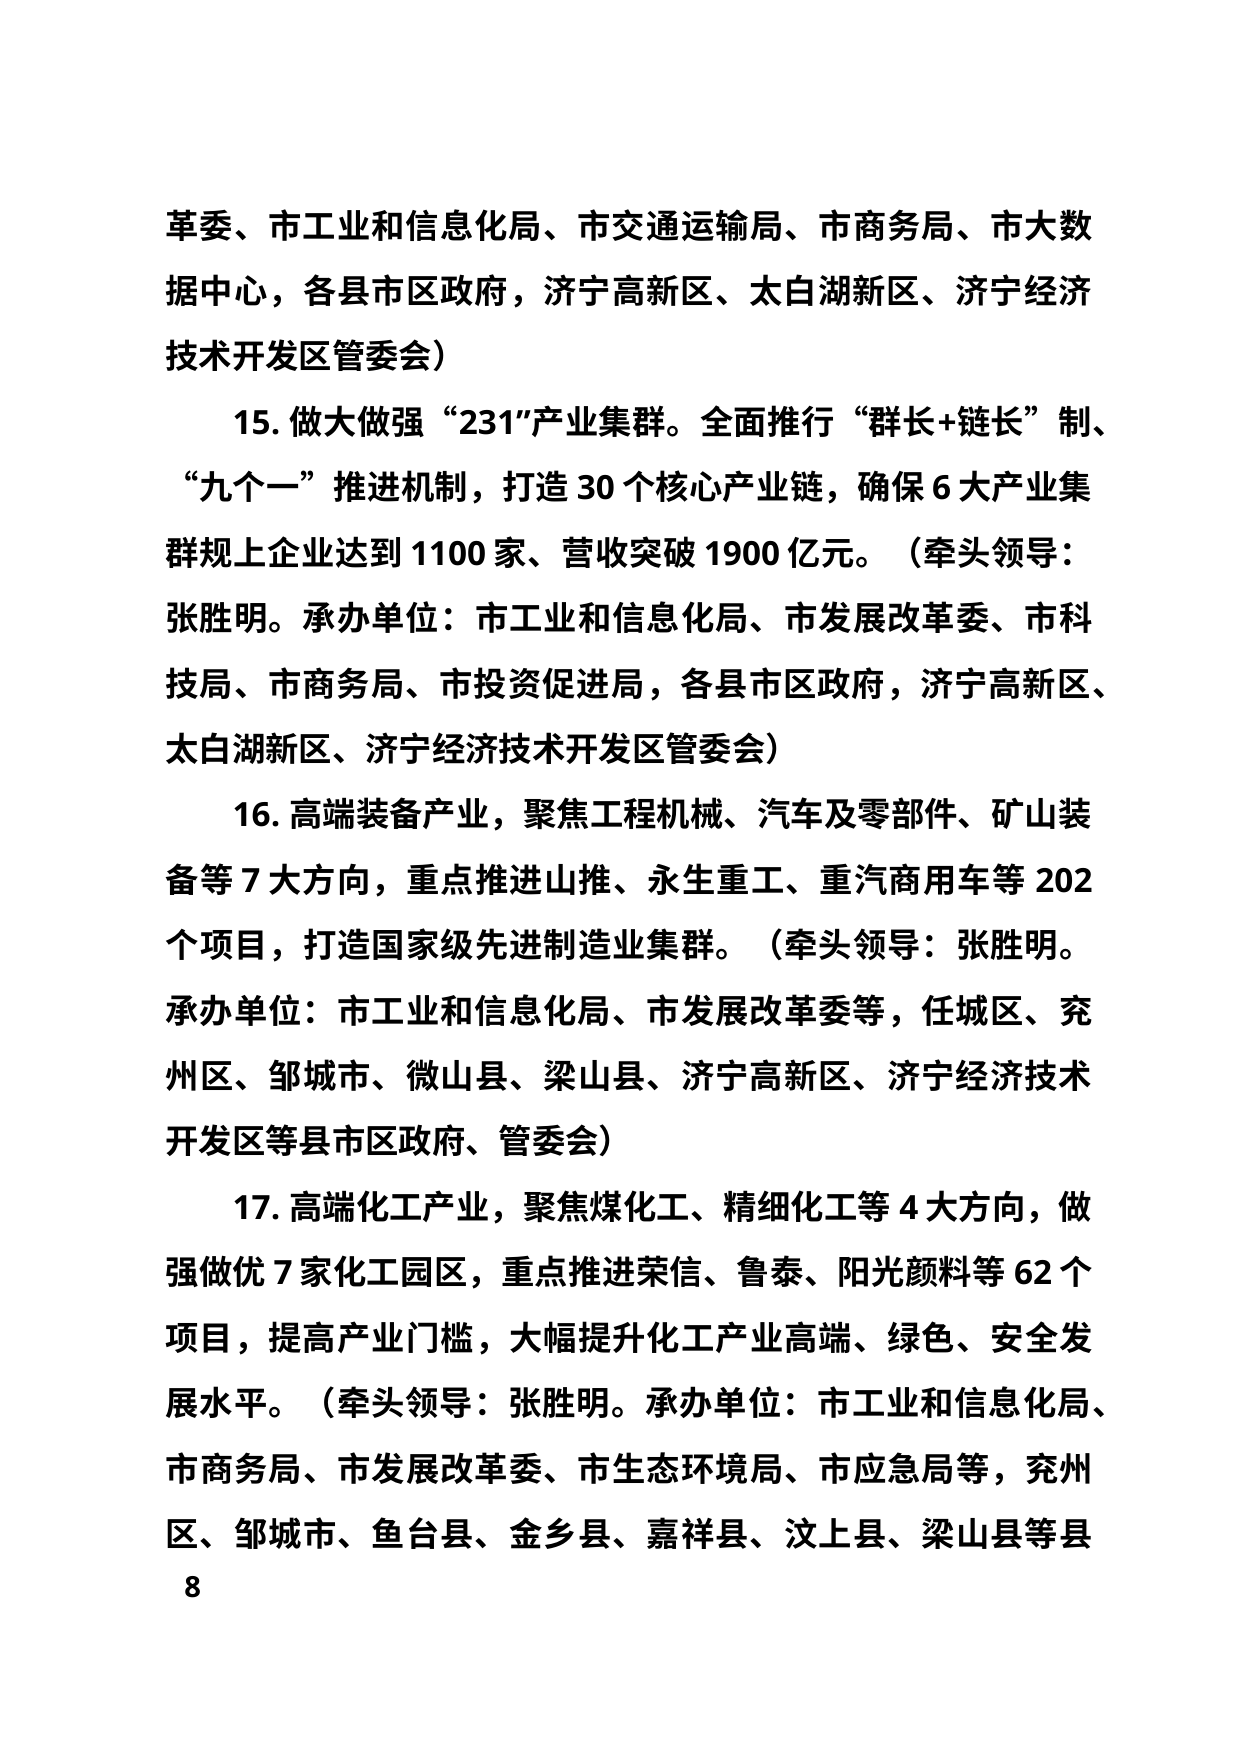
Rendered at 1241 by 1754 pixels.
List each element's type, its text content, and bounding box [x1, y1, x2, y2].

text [165, 1172, 1092, 1564]
text 15. 做大做强“231”产业集群。全面推行“群长+链长”制、“九个一”推进机制，打造30个核心产业链，确保6大产业集群规上企业达到1100家、营收突破1900亿元。（牵头领导：张胜明。承办单位：市工业和信息化局、市发展改革委、市科技局、市商务局、市投资促进局，各县市区政府，济宁高新区、太白湖新区、济宁经济技术开发区管委会） [165, 387, 1092, 779]
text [165, 191, 1092, 387]
text 16. 高端装备产业，聚焦工程机械、汽车及零部件、矿山装备等7大方向，重点推进山推、永生重工、重汽商用车等202个项目，打造国家级先进制造业集群。（牵头领导：张胜明。承办单位：市工业和信息化局、市发展改革委等，任城区、兖州区、邹城市、微山县、梁山县、济宁高新区、济宁经济技术开发区等县市区政府、管委会） [165, 779, 1092, 1172]
